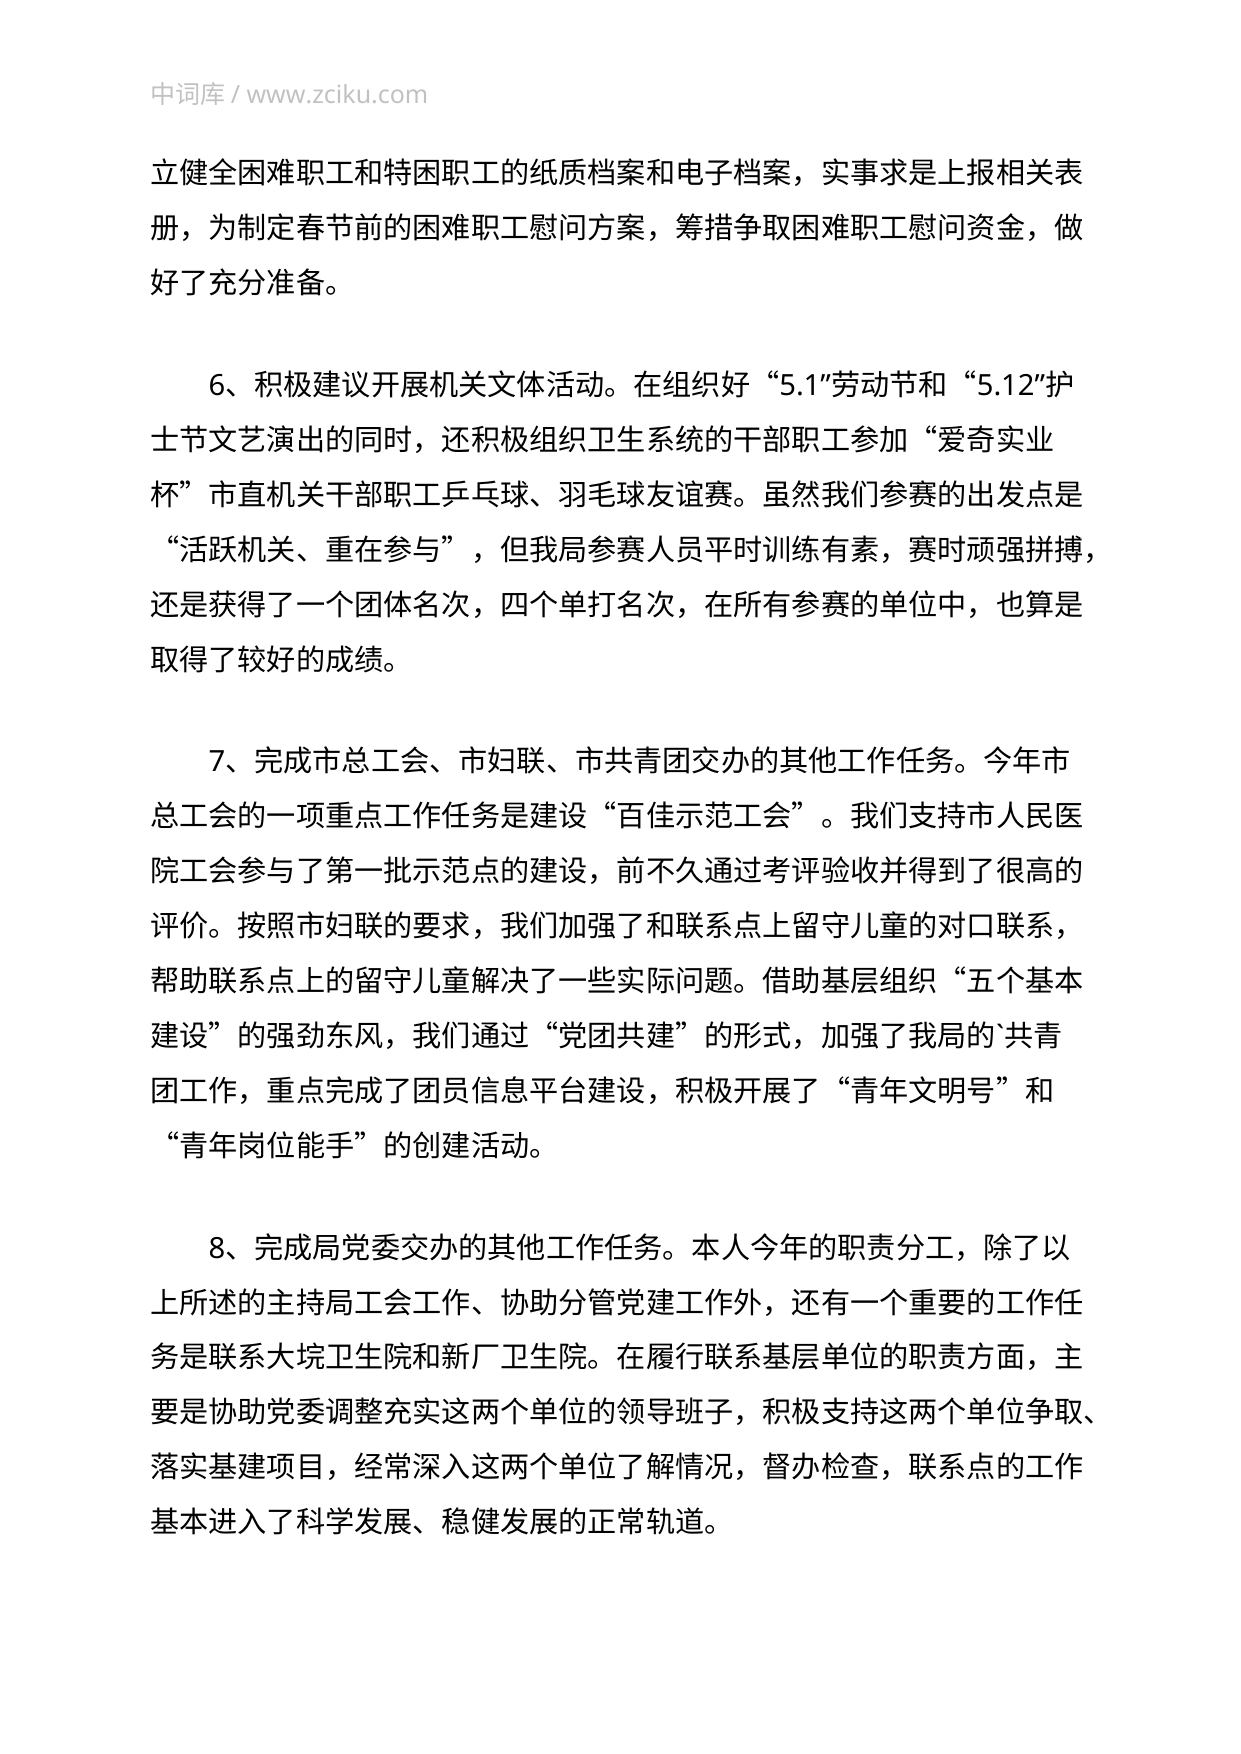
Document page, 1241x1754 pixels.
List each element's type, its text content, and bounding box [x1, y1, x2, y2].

text 6、积极建议开展机关文体活动。在组织好“5.1”劳动节和“5.12”护士节文艺演出的同时，还积极组织卫生系统的干部职工参加“爱奇实业杯”市直机关干部职工乒乓球、羽毛球友谊赛。虽然我们参赛的出发点是“活跃机关、重在参与”，但我局参赛人员平时训练有素，赛时顽强拼搏，还是获得了一个团体名次，四个单打名次，在所有参赛的单位中，也算是取得了较好的成绩。 [150, 362, 1090, 678]
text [150, 150, 1090, 302]
text 7、完成市总工会、市妇联、市共青团交办的其他工作任务。今年市总工会的一项重点工作任务是建设“百佳示范工会”。我们支持市人民医院工会参与了第一批示范点的建设，前不久通过考评验收并得到了很高的评价。按照市妇联的要求，我们加强了和联系点上留守儿童的对口联系，帮助联系点上的留守儿童解决了一些实际问题。借助基层组织“五个基本建设”的强劲东风，我们通过“党团共建”的形式，加强了我局的`共青团工作，重点完成了团员信息平台建设，积极开展了“青年文明号”和“青年岗位能手”的创建活动。 [150, 738, 1090, 1165]
text 8、完成局党委交办的其他工作任务。本人今年的职责分工，除了以上所述的主持局工会工作、协助分管党建工作外，还有一个重要的工作任务是联系大垸卫生院和新厂卫生院。在履行联系基层单位的职责方面，主要是协助党委调整充实这两个单位的领导班子，积极支持这两个单位争取、落实基建项目，经常深入这两个单位了解情况，督办检查，联系点的工作基本进入了科学发展、稳健发展的正常轨道。 [150, 1224, 1090, 1541]
